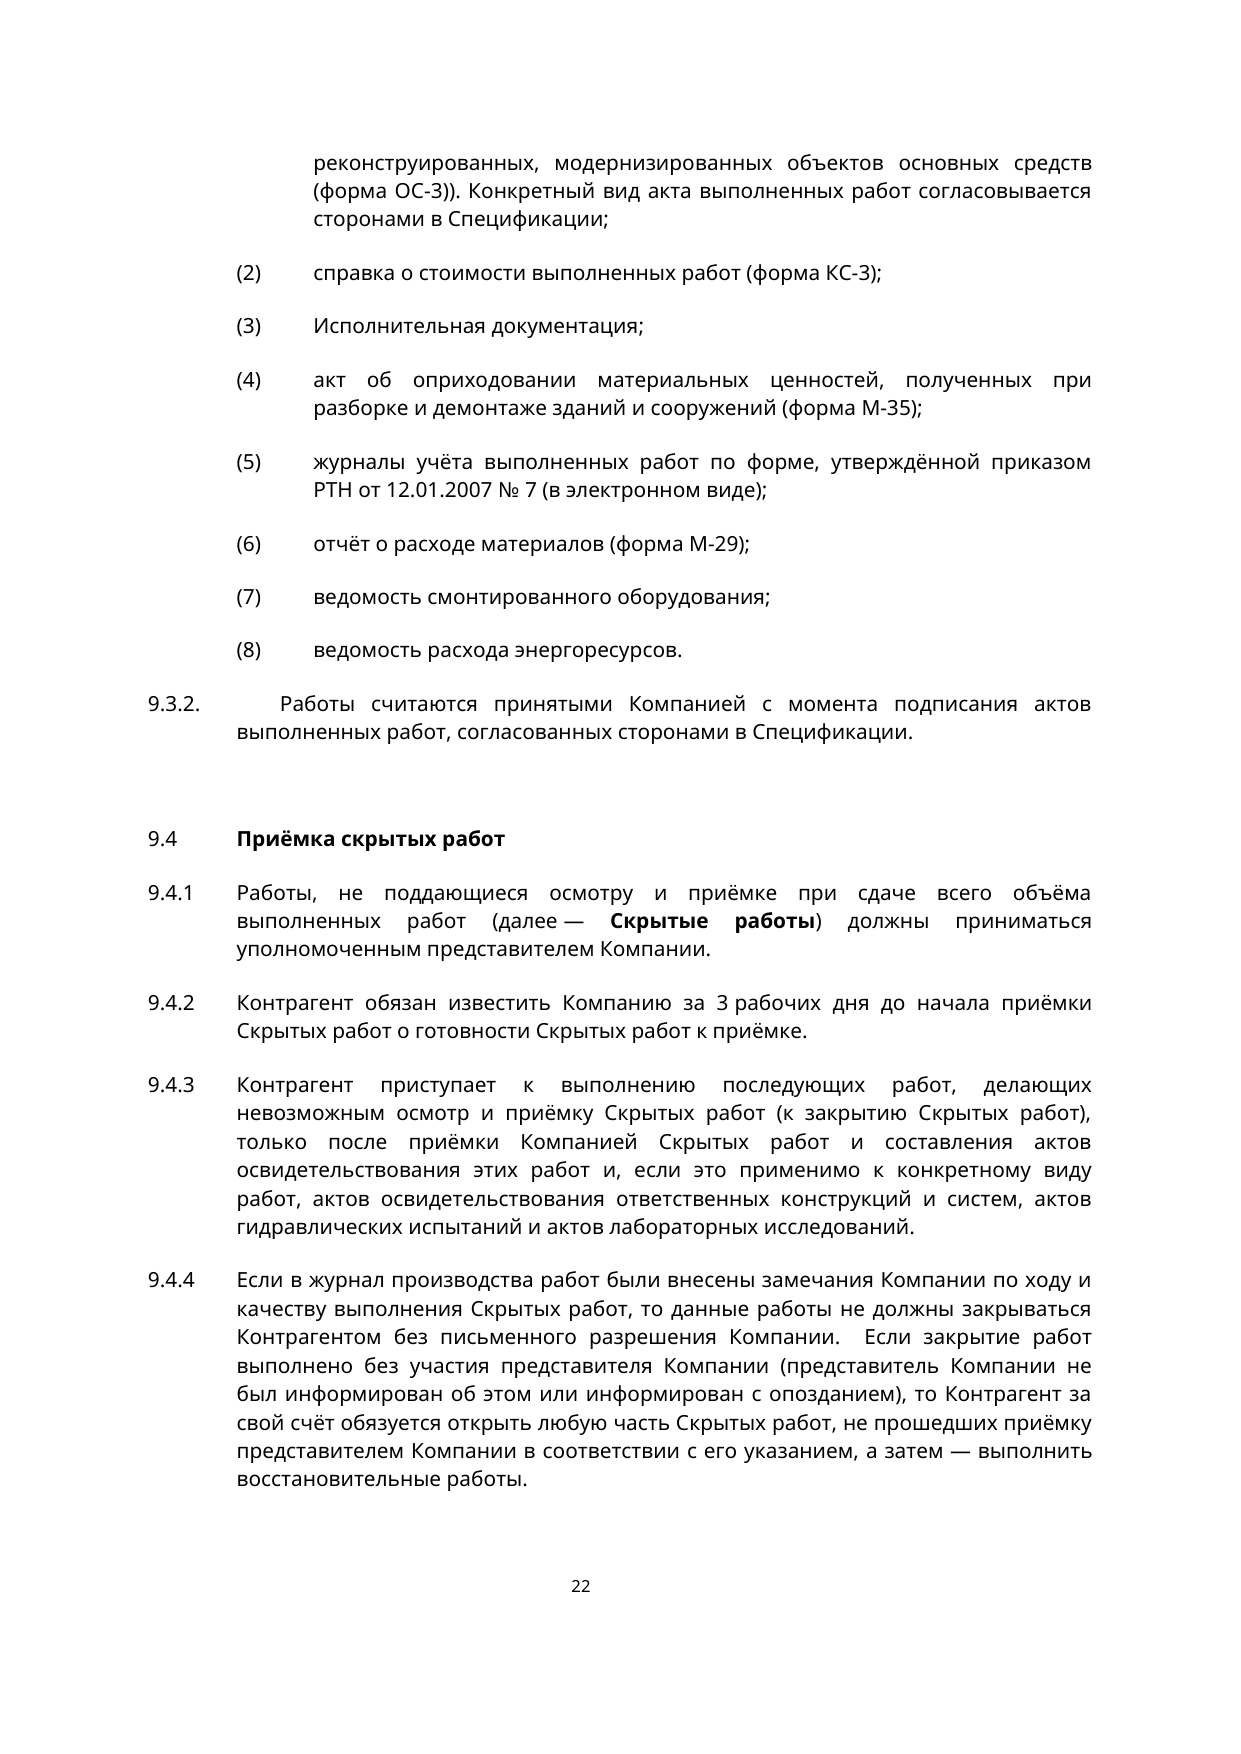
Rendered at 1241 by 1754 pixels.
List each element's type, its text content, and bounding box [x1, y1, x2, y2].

subtitle журналы учёта выполненных работ по форме, утверждённой приказом РТН от 12.01.2007 № 7 (в электронном виде); [236, 447, 1092, 504]
subtitle ведомость расхода энергоресурсов. [236, 636, 1092, 664]
subtitle справка о стоимости выполненных работ (форма КС-3); [236, 258, 1092, 286]
subtitle Контрагент обязан известить Компанию за 3 рабочих дня до начала приёмки Скрытых работ о готовности Скрытых работ к приёмке. [148, 988, 1092, 1045]
subtitle Контрагент приступает к выполнению последующих работ, делающих невозможным осмотр и приёмку Скрытых работ (к закрытию Скрытых работ), только после приёмки Компанией Скрытых работ и составления актов освидетельствования этих работ и, если это применимо к конкретному виду работ, актов освидетельствования ответственных конструкций и систем, актов гидравлических испытаний и актов лабораторных исследований. [148, 1070, 1092, 1241]
subtitle Если в журнал производства работ были внесены замечания Компании по ходу и качеству выполнения Скрытых работ, то данные работы не должны закрываться Контрагентом без письменного разрешения Компании. Если закрытие работ выполнено без участия представителя Компании (представитель Компании не был информирован об этом или информирован с опозданием), то Контрагент за свой счёт обязуется открыть любую часть Скрытых работ, не прошедших приёмку представителем Компании в соответствии с его указанием, а затем — выполнить восстановительные работы. [148, 1266, 1092, 1493]
subtitle отчёт о расходе материалов (форма М-29); [236, 529, 1092, 557]
subtitle Исполнительная документация; [236, 311, 1092, 340]
text 9.3.2. Работы считаются принятыми Компанией с момента подписания актов выполненных работ, согласованных сторонами в Спецификации. [148, 689, 1092, 746]
subtitle Приёмка скрытых работ [148, 824, 1092, 853]
subtitle акт об оприходовании материальных ценностей, полученных при разборке и демонтаже зданий и сооружений (форма М-35); [236, 365, 1092, 422]
subtitle Работы, не поддающиеся осмотру и приёмке при сдаче всего объёма выполненных работ (далее — Скрытые работы) должны приниматься уполномоченным представителем Компании. [148, 878, 1092, 963]
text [313, 148, 1092, 233]
subtitle ведомость смонтированного оборудования; [236, 582, 1092, 611]
